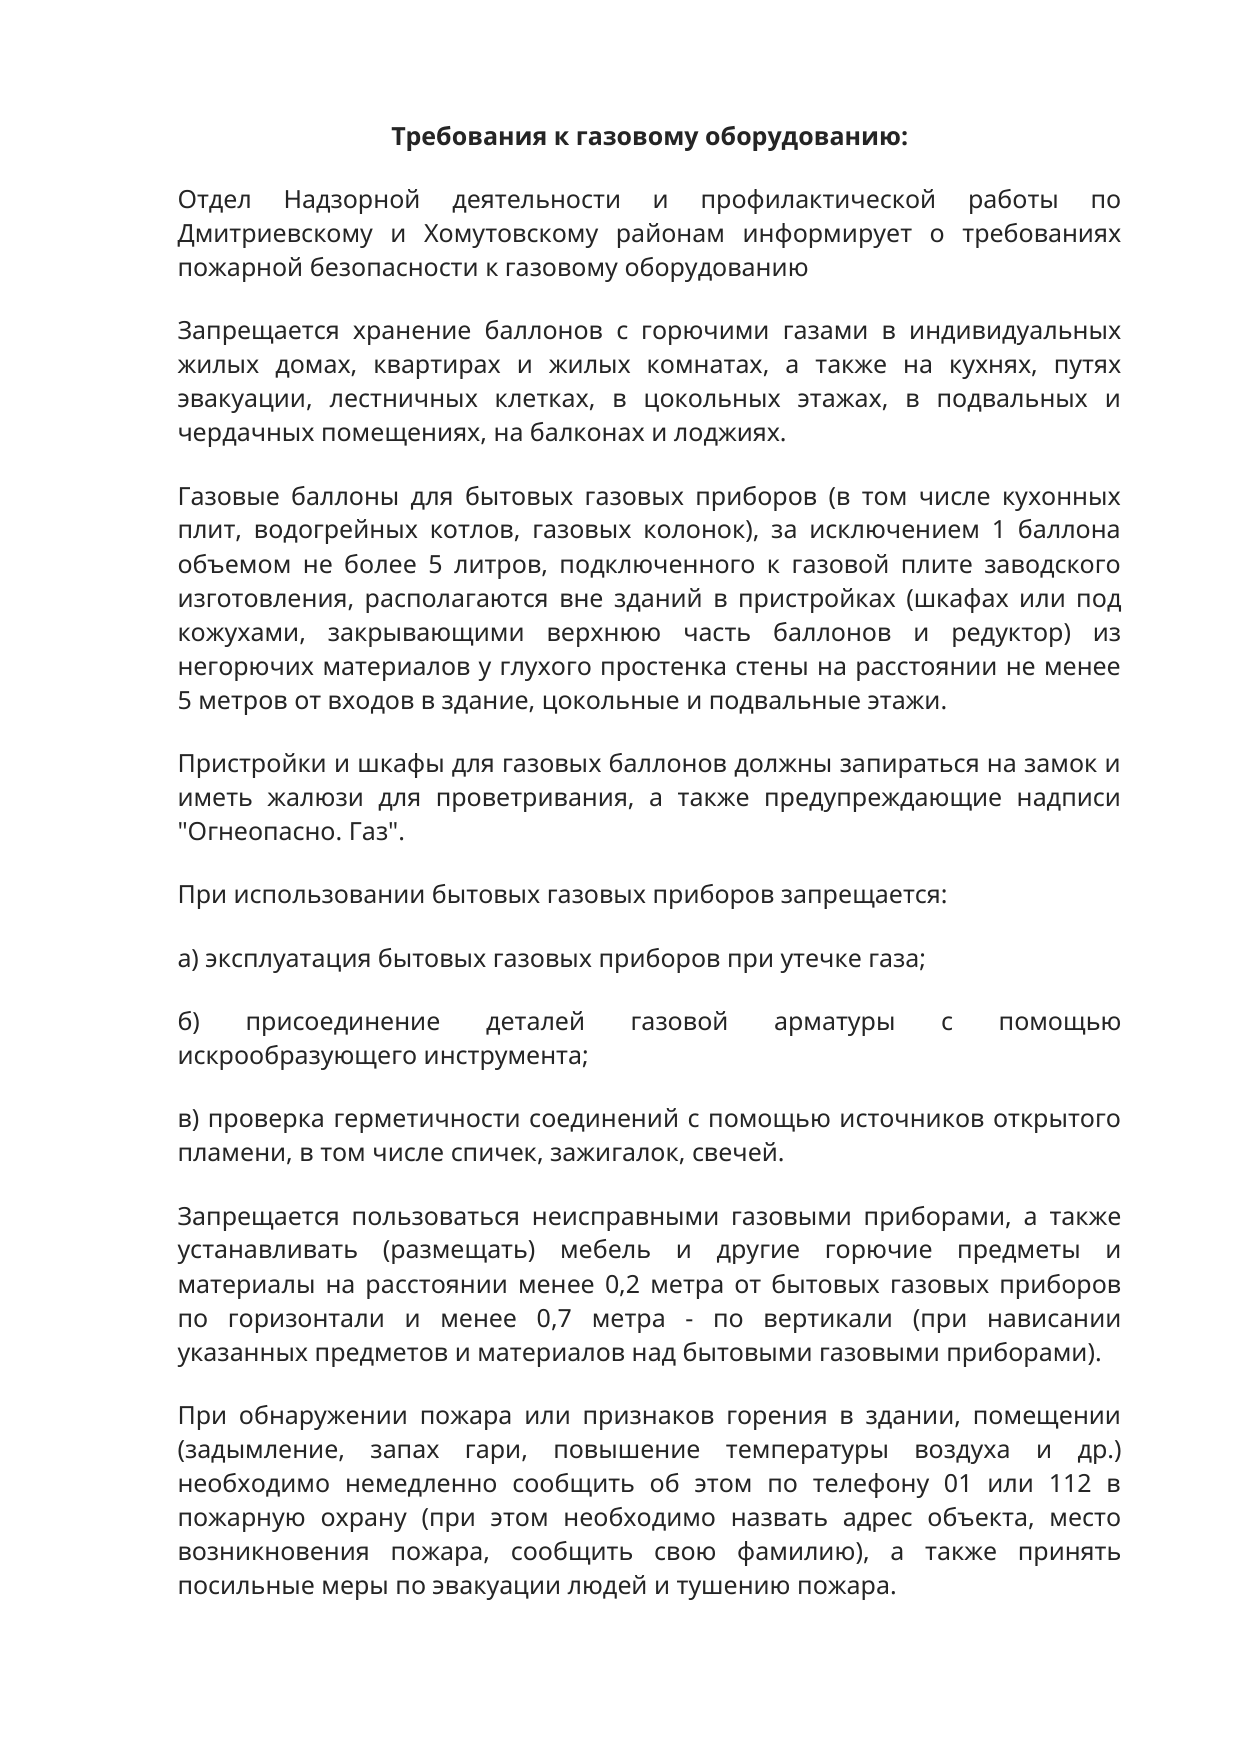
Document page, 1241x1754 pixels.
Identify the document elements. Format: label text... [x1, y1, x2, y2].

text Запрещается пользоваться неисправными газовыми приборами, а также устанавливать (размещать) мебель и другие горючие предметы и материалы на расстоянии менее 0,2 метра от бытовых газовых приборов по горизонтали и менее 0,7 метра - по вертикали (при нависании указанных предметов и материалов над бытовыми газовыми приборами). [177, 1198, 1122, 1368]
text в) проверка герметичности соединений с помощью источников открытого пламени, в том числе спичек, зажигалок, свечей. [177, 1101, 1122, 1169]
text Запрещается хранение баллонов с горючими газами в индивидуальных жилых домах, квартирах и жилых комнатах, а также на кухнях, путях эвакуации, лестничных клетках, в цокольных этажах, в подвальных и чердачных помещениях, на балконах и лоджиях. [177, 313, 1122, 449]
text Требования к газовому оборудованию: [177, 118, 1122, 152]
text Пристройки и шкафы для газовых баллонов должны запираться на замок и иметь жалюзи для проветривания, а также предупреждающие надписи "Огнеопасно. Газ". [177, 746, 1122, 848]
text а) эксплуатация бытовых газовых приборов при утечке газа; [177, 940, 1122, 974]
text При обнаружении пожара или признаков горения в здании, помещении (задымление, запах гари, повышение температуры воздуха и др.) необходимо немедленно сообщить об этом по телефону 01 или 112 в пожарную охрану (при этом необходимо назвать адрес объекта, место возникновения пожара, сообщить свою фамилию), а также принять посильные меры по эвакуации людей и тушению пожара. [177, 1398, 1122, 1602]
text Отдел Надзорной деятельности и профилактической работы по Дмитриевскому и Хомутовскому районам информирует о требованиях пожарной безопасности к газовому оборудованию [177, 181, 1122, 283]
text Газовые баллоны для бытовых газовых приборов (в том числе кухонных плит, водогрейных котлов, газовых колонок), за исключением 1 баллона объемом не более 5 литров, подключенного к газовой плите заводского изготовления, располагаются вне зданий в пристройках (шкафах или под кожухами, закрывающими верхнюю часть баллонов и редуктор) из негорючих материалов у глухого простенка стены на расстоянии не менее 5 метров от входов в здание, цокольные и подвальные этажи. [177, 478, 1122, 717]
text При использовании бытовых газовых приборов запрещается: [177, 877, 1122, 911]
text б) присоединение деталей газовой арматуры с помощью искрообразующего инструмента; [177, 1003, 1122, 1072]
